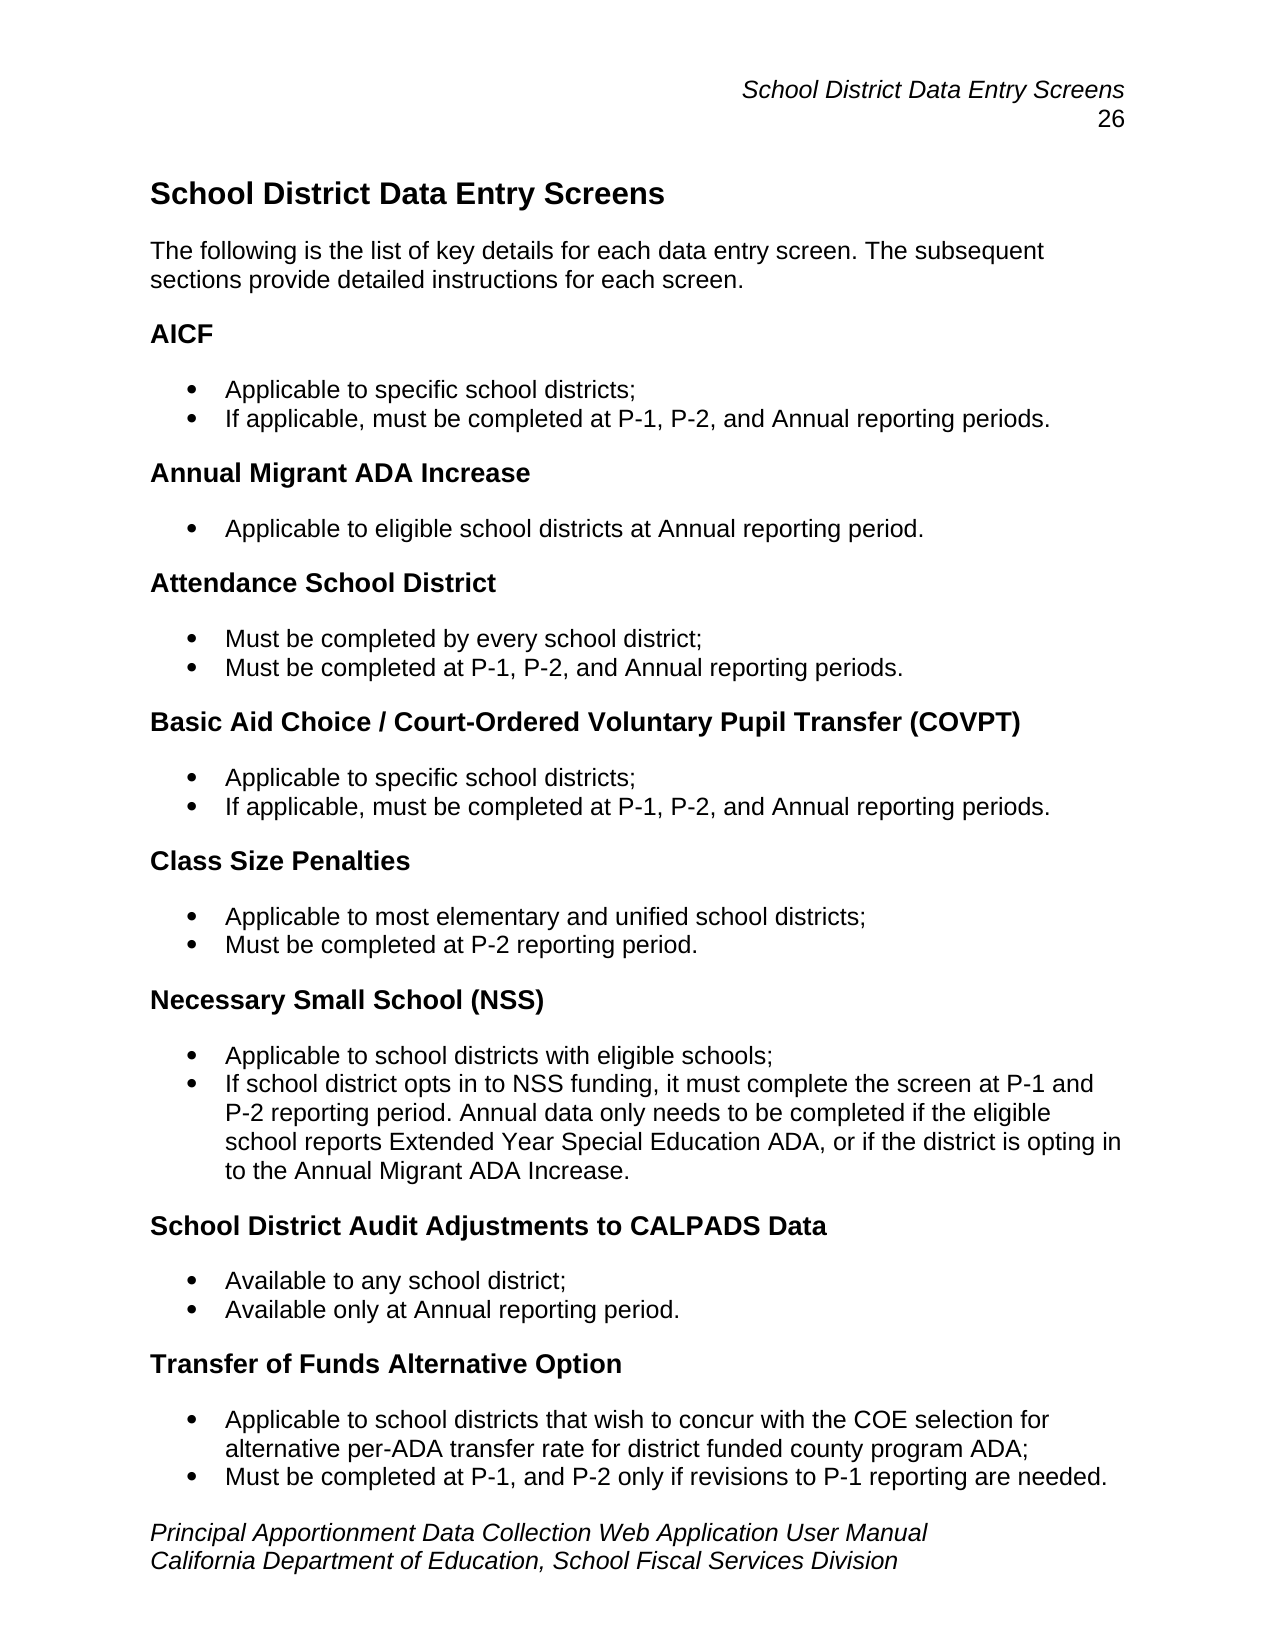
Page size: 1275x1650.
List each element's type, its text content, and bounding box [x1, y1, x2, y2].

list Must be completed at P-2 reporting period. [187, 931, 1125, 959]
list Applicable to school districts with eligible schools; [187, 1041, 1125, 1069]
subtitle Transfer of Funds Alternative Option [150, 1348, 1125, 1380]
list Applicable to specific school districts; [187, 375, 1125, 403]
list Must be completed at P-1, P-2, and Annual reporting periods. [187, 653, 1125, 681]
list Applicable to school districts that wish to concur with the COE selection for alternative per-ADA transfer rate for district funded county program ADA; [187, 1405, 1125, 1462]
subtitle Necessary Small School (NSS) [150, 984, 1125, 1016]
list Applicable to specific school districts; [187, 763, 1125, 792]
list Must be completed at P-1, and P-2 only if revisions to P-1 reporting are needed. [187, 1462, 1125, 1491]
subtitle School District Data Entry Screens [150, 175, 1125, 211]
list If school district opts in to NSS funding, it must complete the screen at P-1 and P-2 reporting period. Annual data only needs to be completed if the eligible school reports Extended Year Special Education ADA, or if the district is opting in to the Annual Migrant ADA Increase. [187, 1069, 1125, 1184]
list Applicable to eligible school districts at Annual reporting period. [187, 514, 1125, 542]
subtitle School District Audit Adjustments to CALPADS Data [150, 1209, 1125, 1241]
list Must be completed by every school district; [187, 624, 1125, 653]
list Available to any school district; [187, 1266, 1125, 1295]
subtitle AICF [150, 318, 1125, 350]
subtitle Class Size Penalties [150, 845, 1125, 877]
subtitle Annual Migrant ADA Increase [150, 457, 1125, 489]
list If applicable, must be completed at P-1, P-2, and Annual reporting periods. [187, 792, 1125, 820]
text The following is the list of key details for each data entry screen. The subsequent sections provide detailed instructions for each screen. [150, 236, 1125, 293]
subtitle Attendance School District [150, 567, 1125, 599]
subtitle Basic Aid Choice / Court-Ordered Voluntary Pupil Transfer (COVPT) [150, 706, 1125, 738]
list Applicable to most elementary and unified school districts; [187, 902, 1125, 931]
list Available only at Annual reporting period. [187, 1295, 1125, 1323]
list If applicable, must be completed at P-1, P-2, and Annual reporting periods. [187, 403, 1125, 432]
